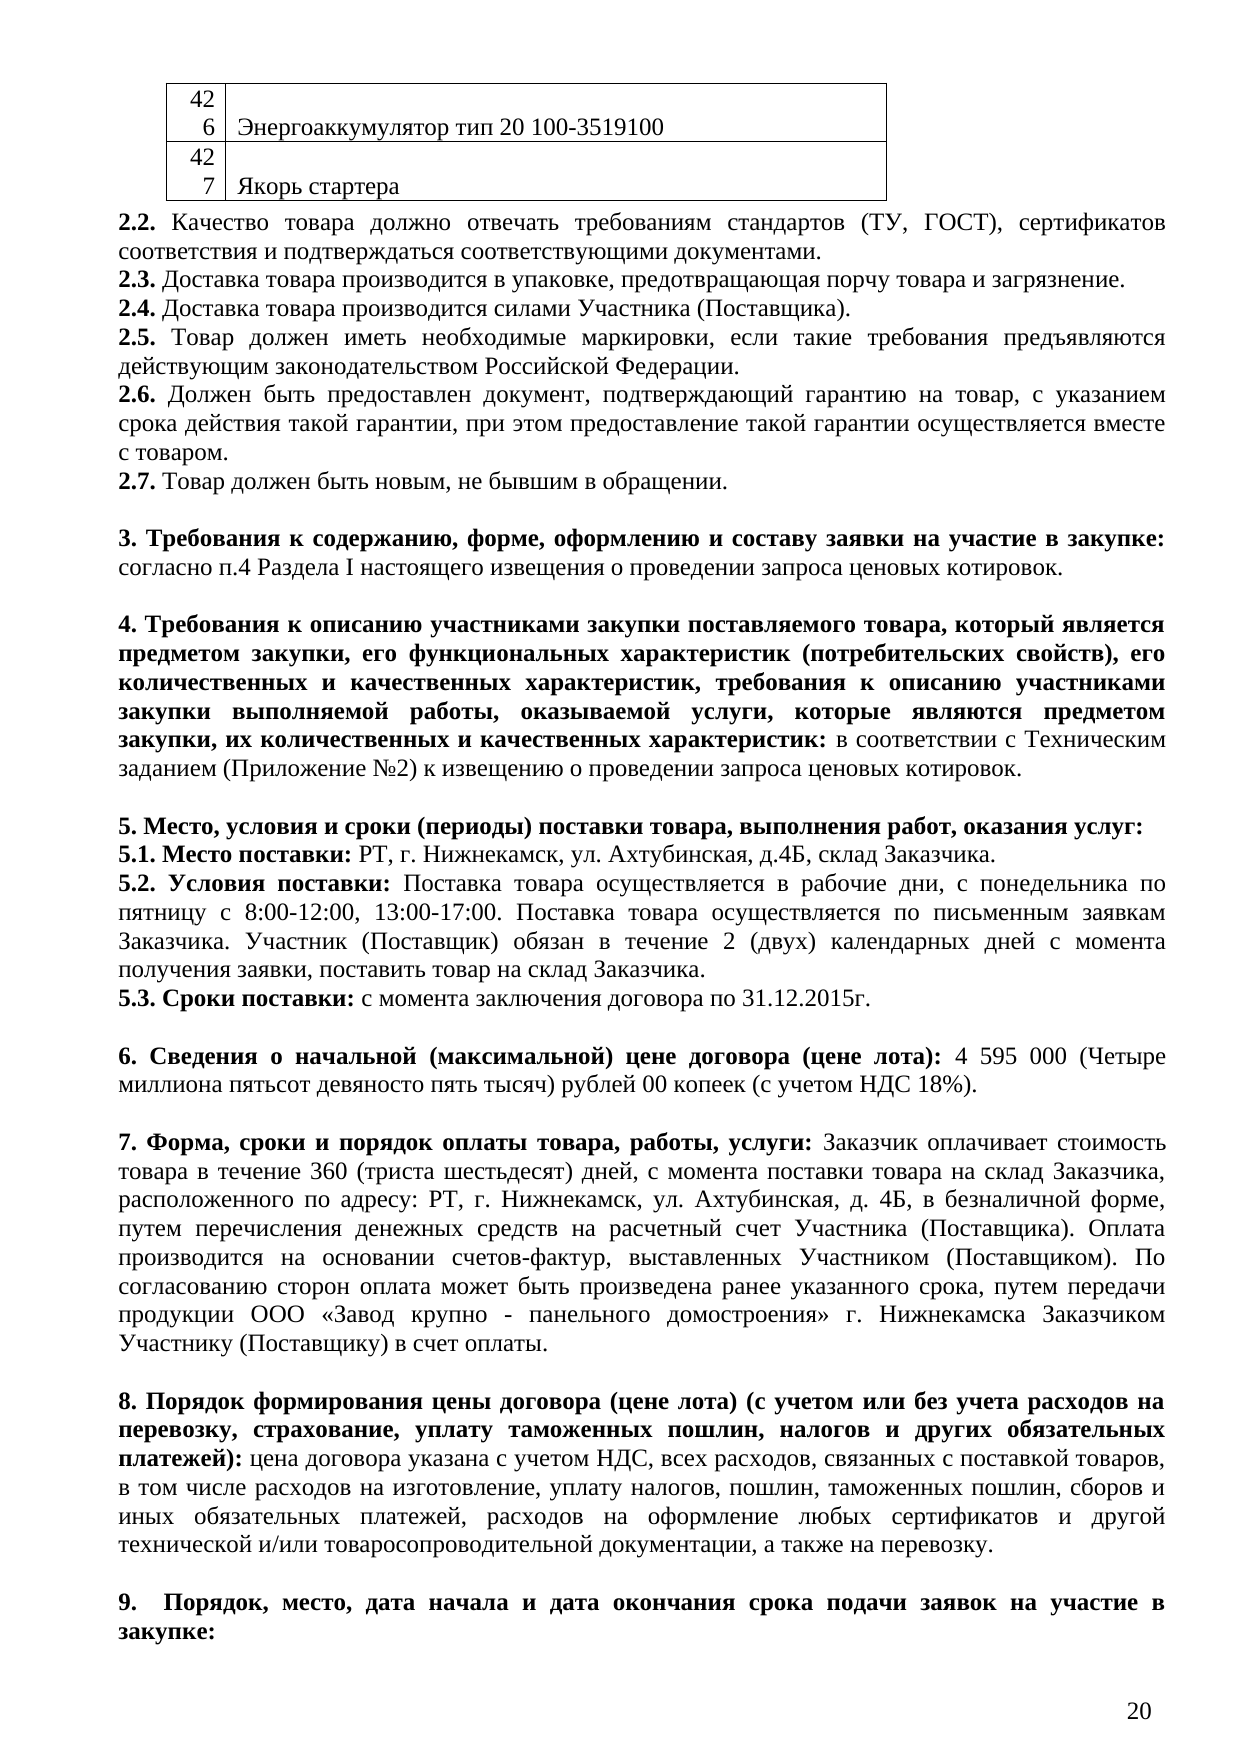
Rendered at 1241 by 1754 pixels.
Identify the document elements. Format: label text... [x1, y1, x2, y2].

text 6. Сведения о начальной (максимальной) цене договора (цене лота): 4 595 000 (Четыре миллиона пятьсот девяносто пять тысяч) рублей 00 копеек (с учетом НДС 18%). [118, 1041, 1166, 1098]
text 5.2. Условия поставки: Поставка товара осуществляется в рабочие дни, с понедельника по пятницу с 8:00-12:00, 13:00-17:00. Поставка товара осуществляется по письменным заявкам Заказчика. Участник (Поставщик) обязан в течение 2 (двух) календарных дней с момента получения заявки, поставить товар на склад Заказчика. [118, 868, 1167, 983]
table_cell 426 [167, 84, 225, 141]
text 2.3. Доставка товара производится в упаковке, предотвращающая порчу товара и загрязнение. [118, 264, 1167, 293]
text 2.5. Товар должен иметь необходимые маркировки, если такие требования предъявляются действующим законодательством Российской Федерации. [118, 322, 1167, 379]
text 5.1. Место поставки: РТ, г. Нижнекамск, ул. Ахтубинская, д.4Б, склад Заказчика. [118, 839, 1167, 868]
text 9. Порядок, место, дата начала и дата окончания срока подачи заявок на участие в закупке: [118, 1587, 1166, 1644]
text 2.7. Товар должен быть новым, не бывшим в обращении. [118, 466, 1167, 494]
text 7. Форма, сроки и порядок оплаты товара, работы, услуги: Заказчик оплачивает стоимость товара в течение 360 (триста шестьдесят) дней, с момента поставки товара на склад Заказчика, расположенного по адресу: РТ, г. Нижнекамск, ул. Ахтубинская, д. 4Б, в безналичной форме, путем перечисления денежных средств на расчетный счет Участника (Поставщика). Оплата производится на основании счетов-фактур, выставленных Участником (Поставщиком). По согласованию сторон оплата может быть произведена ранее указанного срока, путем передачи продукции ООО «Завод крупно - панельного домостроения» г. Нижнекамска Заказчиком Участнику (Поставщику) в счет оплаты. [118, 1127, 1167, 1357]
text 2.2. Качество товара должно отвечать требованиям стандартов (ТУ, ГОСТ), сертификатов соответствия и подтверждаться соответствующими документами. [118, 207, 1167, 264]
text 4. Требования к описанию участниками закупки поставляемого товара, который является предметом закупки, его функциональных характеристик (потребительских свойств), его количественных и качественных характеристик, требования к описанию участниками закупки выполняемой работы, оказываемой услуги, которые являются предметом закупки, их количественных и качественных характеристик: в соответствии с Техническим заданием (Приложение №2) к извещению о проведении запроса ценовых котировок. [118, 609, 1166, 782]
text 2.4. Доставка товара производится силами Участника (Поставщика). [118, 293, 1137, 322]
table_cell 427 [167, 142, 225, 200]
table_cell Якорь стартера [226, 142, 886, 200]
text 2.6. Должен быть предоставлен документ, подтверждающий гарантию на товар, с указанием срока действия такой гарантии, при этом предоставление такой гарантии осуществляется вместе с товаром. [118, 379, 1167, 466]
text 8. Порядок формирования цены договора (цене лота) (с учетом или без учета расходов на перевозку, страхование, уплату таможенных пошлин, налогов и других обязательных платежей): цена договора указана с учетом НДС, всех расходов, связанных с поставкой товаров, в том числе расходов на изготовление, уплату налогов, пошлин, таможенных пошлин, сборов и иных обязательных платежей, расходов на оформление любых сертификатов и другой технической и/или товаросопроводительной документации, а также на перевозку. [118, 1386, 1166, 1558]
text 5. Место, условия и сроки (периоды) поставки товара, выполнения работ, оказания услуг: [118, 811, 1167, 839]
table_cell Энергоаккумулятор тип 20 100-3519100 [226, 84, 886, 141]
text 3. Требования к содержанию, форме, оформлению и составу заявки на участие в закупке: согласно п.4 Раздела I настоящего извещения о проведении запроса ценовых котировок. [118, 523, 1166, 581]
text 5.3. Сроки поставки: с момента заключения договора по 31.12.2015г. [118, 983, 1167, 1012]
